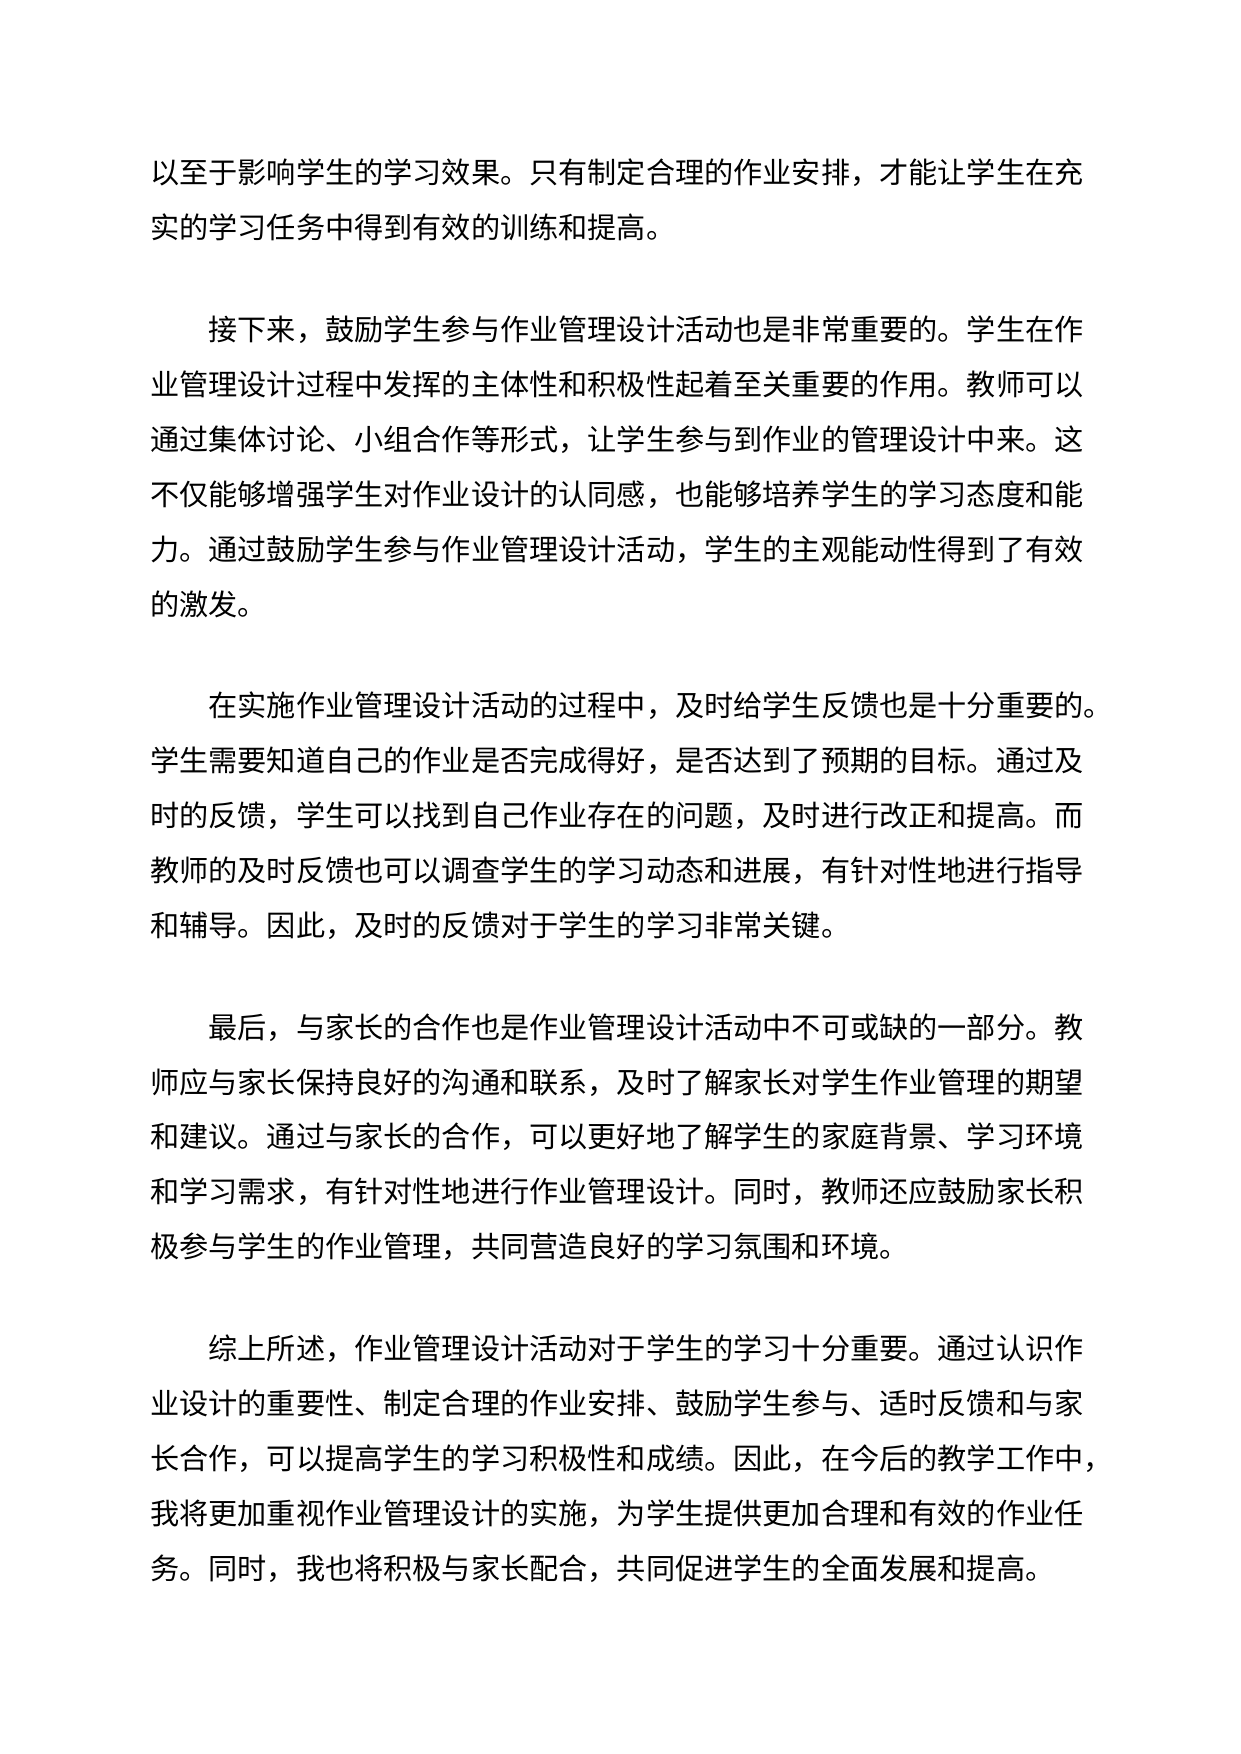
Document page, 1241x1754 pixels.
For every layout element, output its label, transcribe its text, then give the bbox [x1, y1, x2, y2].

text 接下来，鼓励学生参与作业管理设计活动也是非常重要的。学生在作业管理设计过程中发挥的主体性和积极性起着至关重要的作用。教师可以通过集体讨论、小组合作等形式，让学生参与到作业的管理设计中来。这不仅能够增强学生对作业设计的认同感，也能够培养学生的学习态度和能力。通过鼓励学生参与作业管理设计活动，学生的主观能动性得到了有效的激发。 [150, 307, 1090, 623]
text 综上所述，作业管理设计活动对于学生的学习十分重要。通过认识作业设计的重要性、制定合理的作业安排、鼓励学生参与、适时反馈和与家长合作，可以提高学生的学习积极性和成绩。因此，在今后的教学工作中，我将更加重视作业管理设计的实施，为学生提供更加合理和有效的作业任务。同时，我也将积极与家长配合，共同促进学生的全面发展和提高。 [150, 1326, 1090, 1587]
text 最后，与家长的合作也是作业管理设计活动中不可或缺的一部分。教师应与家长保持良好的沟通和联系，及时了解家长对学生作业管理的期望和建议。通过与家长的合作，可以更好地了解学生的家庭背景、学习环境和学习需求，有针对性地进行作业管理设计。同时，教师还应鼓励家长积极参与学生的作业管理，共同营造良好的学习氛围和环境。 [150, 1004, 1090, 1266]
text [150, 150, 1090, 247]
text 在实施作业管理设计活动的过程中，及时给学生反馈也是十分重要的。学生需要知道自己的作业是否完成得好，是否达到了预期的目标。通过及时的反馈，学生可以找到自己作业存在的问题，及时进行改正和提高。而教师的及时反馈也可以调查学生的学习动态和进展，有针对性地进行指导和辅导。因此，及时的反馈对于学生的学习非常关键。 [150, 683, 1090, 945]
